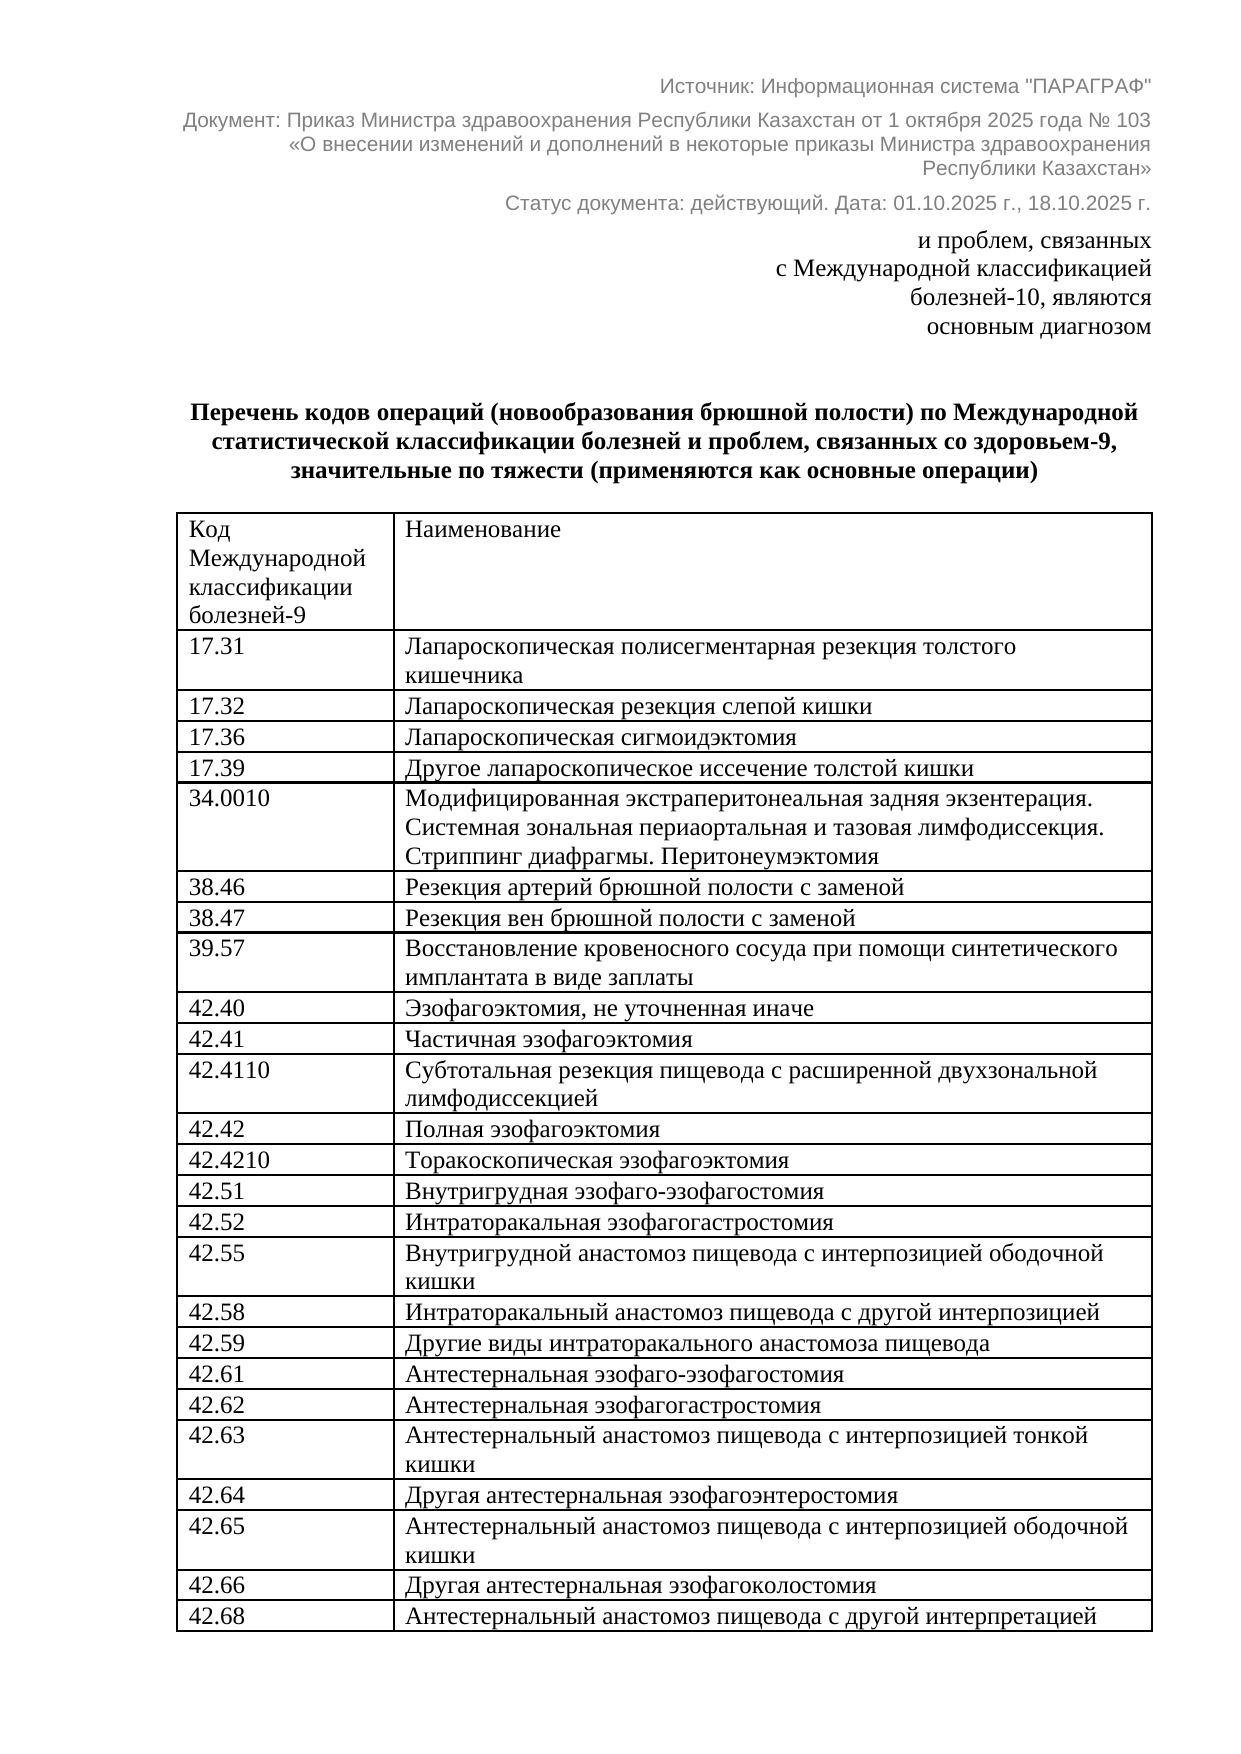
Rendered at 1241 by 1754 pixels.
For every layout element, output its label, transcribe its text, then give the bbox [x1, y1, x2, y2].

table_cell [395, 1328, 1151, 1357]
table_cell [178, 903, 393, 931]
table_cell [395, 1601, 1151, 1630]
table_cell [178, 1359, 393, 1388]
text с Международной классификацией [177, 253, 1152, 282]
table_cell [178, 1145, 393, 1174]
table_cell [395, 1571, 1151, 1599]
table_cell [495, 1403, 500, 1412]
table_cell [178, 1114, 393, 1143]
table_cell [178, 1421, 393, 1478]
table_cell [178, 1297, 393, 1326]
text и проблем, связанных [177, 225, 1152, 253]
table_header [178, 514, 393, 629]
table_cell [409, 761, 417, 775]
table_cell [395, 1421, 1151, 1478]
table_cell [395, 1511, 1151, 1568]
text Перечень кодов операций (новообразования брюшной полости) по Международной статистической классификации болезней и проблем, связанных со здоровьем-9, значительные по тяжести (применяются как основные операции) [177, 397, 1152, 483]
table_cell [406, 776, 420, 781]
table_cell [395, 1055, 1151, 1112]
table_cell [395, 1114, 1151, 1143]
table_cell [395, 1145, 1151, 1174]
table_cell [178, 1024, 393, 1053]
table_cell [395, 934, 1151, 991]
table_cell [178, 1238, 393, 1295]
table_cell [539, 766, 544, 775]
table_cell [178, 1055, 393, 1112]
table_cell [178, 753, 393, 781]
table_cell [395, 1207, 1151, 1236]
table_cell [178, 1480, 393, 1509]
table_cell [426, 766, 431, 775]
text основным диагнозом [177, 311, 1152, 340]
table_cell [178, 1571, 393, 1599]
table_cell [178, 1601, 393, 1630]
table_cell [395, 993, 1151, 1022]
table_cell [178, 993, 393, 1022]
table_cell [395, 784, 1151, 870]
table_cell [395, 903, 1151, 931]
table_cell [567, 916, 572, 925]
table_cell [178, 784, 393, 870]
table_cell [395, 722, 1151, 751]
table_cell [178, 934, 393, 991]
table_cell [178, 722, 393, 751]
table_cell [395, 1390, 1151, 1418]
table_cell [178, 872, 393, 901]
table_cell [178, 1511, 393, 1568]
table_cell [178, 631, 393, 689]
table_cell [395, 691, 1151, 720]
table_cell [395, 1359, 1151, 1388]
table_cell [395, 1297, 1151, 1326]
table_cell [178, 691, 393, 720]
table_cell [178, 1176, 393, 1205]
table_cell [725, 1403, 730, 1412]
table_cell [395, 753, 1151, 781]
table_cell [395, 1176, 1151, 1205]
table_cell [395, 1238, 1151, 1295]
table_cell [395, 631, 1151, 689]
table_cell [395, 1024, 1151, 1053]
text болезней-10, являются [177, 282, 1152, 311]
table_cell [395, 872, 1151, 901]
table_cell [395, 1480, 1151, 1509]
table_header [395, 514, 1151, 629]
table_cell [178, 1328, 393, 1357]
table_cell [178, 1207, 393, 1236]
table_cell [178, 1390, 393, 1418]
